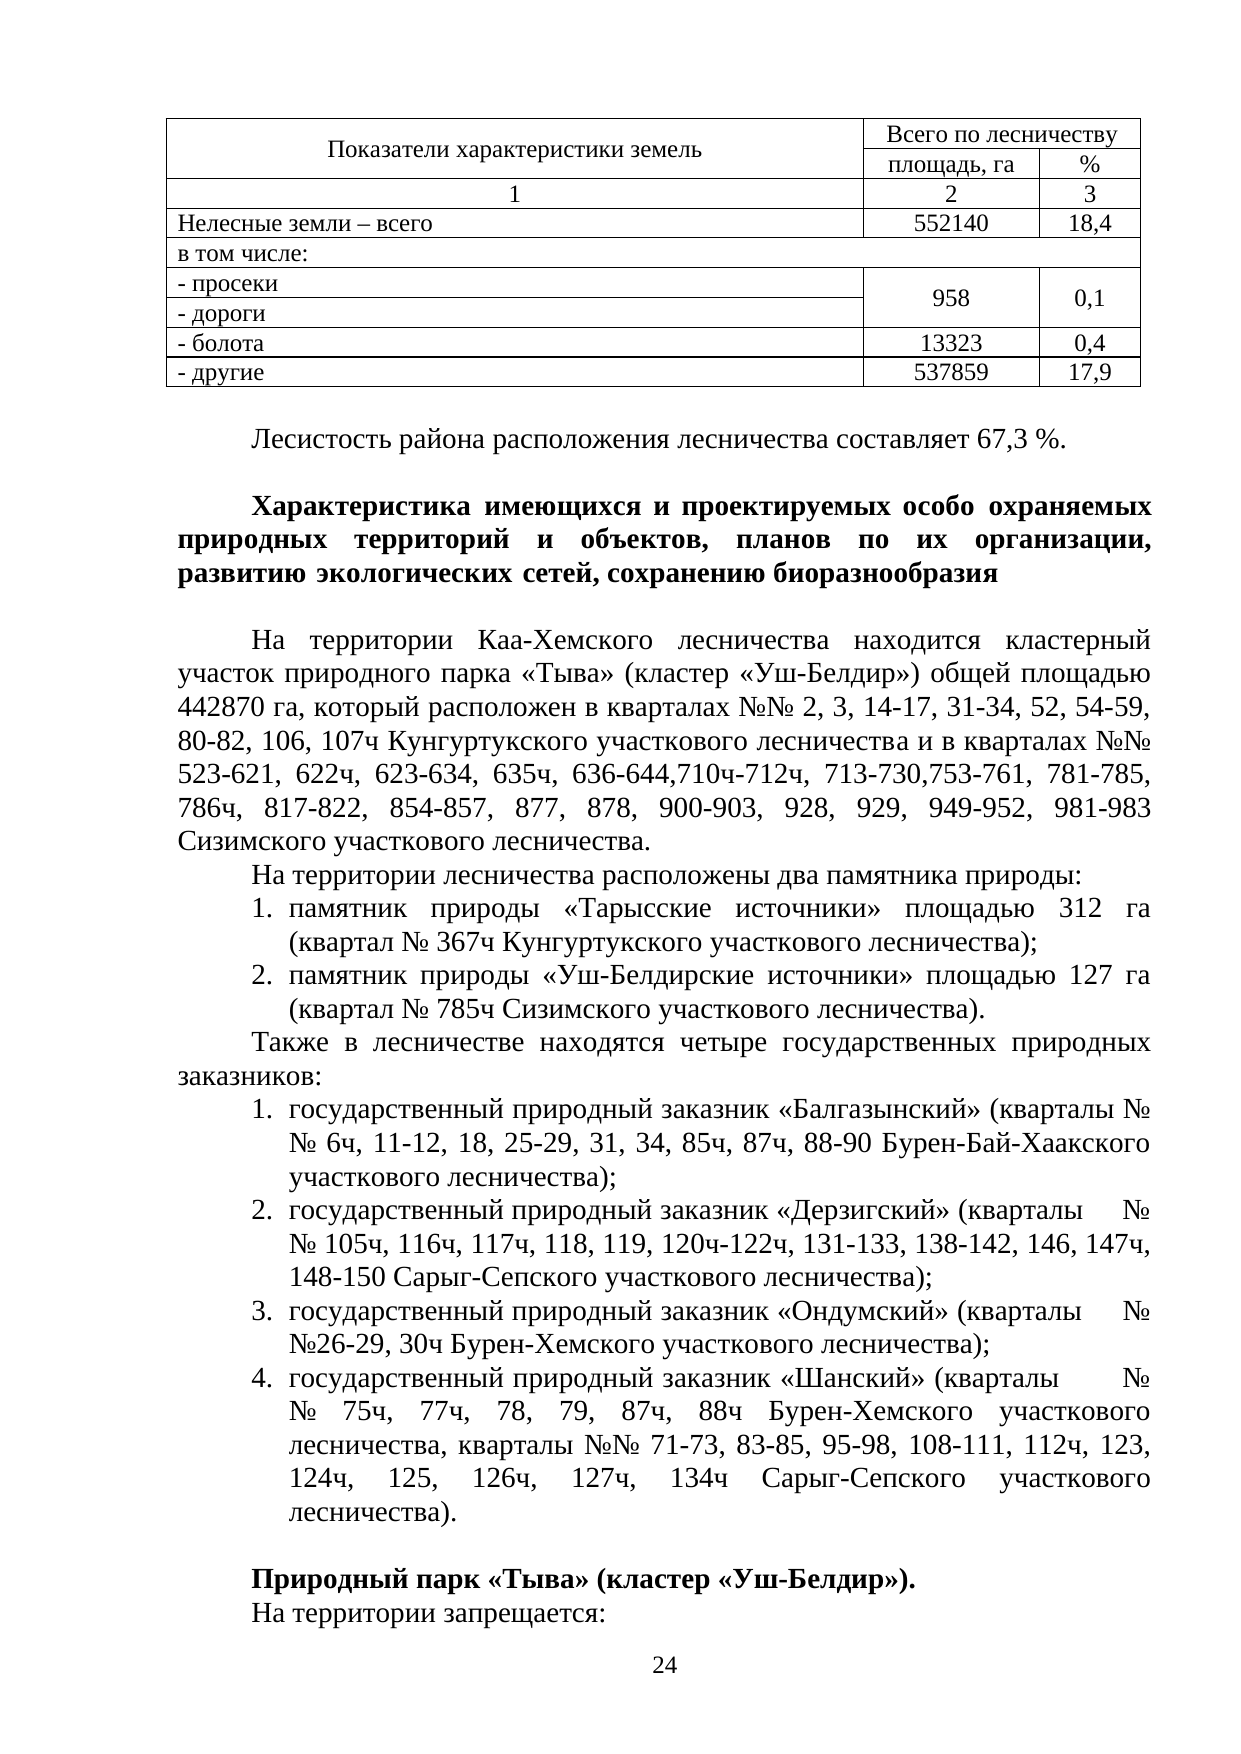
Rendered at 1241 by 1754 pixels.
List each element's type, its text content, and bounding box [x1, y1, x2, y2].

table_cell - другие [167, 358, 863, 386]
text На территории лесничества расположены два памятника природы: [177, 857, 1152, 890]
table_cell в том числе: [167, 238, 1140, 267]
text Также в лесничестве находятся четыре государственных природных заказников: [177, 1024, 1152, 1092]
list государственный природный заказник «Дерзигский» (кварталы №№ 105ч, 116ч, 117ч, 118, 119, 120ч-122ч, 131-133, 138-142, 146, 147ч, 148-150 Сарыг-Сепского участкового лесничества); [251, 1192, 1152, 1293]
text На территории Каа-Хемского лесничества находится кластерный участок природного парка «Тыва» (кластер «Уш-Белдир») общей площадью 442870 га, который расположен в кварталах №№ 2, 3, 14-17, 31-34, 52, 54-59, 80-82, 106, 107ч Кунгуртукского участкового лесничества и в кварталах №№ 523-621, 622ч, 623-634, 635ч, 636-644,710ч-712ч, 713-730,753-761, 781-785, 786ч, 817-822, 854-857, 877, 878, 900-903, 928, 929, 949-952, 981-983 Сизимского участкового лесничества. [177, 622, 1152, 857]
text Природный парк «Тыва» (кластер «Уш-Белдир»). [177, 1561, 1152, 1595]
table_cell - дороги [167, 298, 863, 327]
table_cell - болота [167, 328, 863, 356]
table_cell 17,9 [1040, 358, 1140, 386]
table_cell 18,4 [1040, 209, 1140, 237]
table_header Показатели характеристики земель [167, 119, 863, 178]
list памятник природы «Уш-Белдирские источники» площадью 127 га (квартал № 785ч Сизимского участкового лесничества). [251, 957, 1152, 1024]
table_cell 0,1 [1040, 268, 1140, 327]
table_cell - просеки [167, 268, 863, 297]
table_cell 958 [864, 268, 1039, 327]
table_cell 552140 [864, 209, 1039, 237]
text Лесистость района расположения лесничества составляет 67,3 %. [177, 421, 1152, 454]
table_cell площадь, га [864, 149, 1039, 178]
table_cell 3 [1040, 179, 1140, 207]
table_cell 0,4 [1040, 328, 1140, 356]
list государственный природный заказник «Балгазынский» (кварталы №№ 6ч, 11-12, 18, 25-29, 31, 34, 85ч, 87ч, 88-90 Бурен-Бай-Хаакского участкового лесничества); [251, 1092, 1152, 1192]
table_cell 13323 [864, 328, 1039, 356]
table_cell % [1040, 149, 1140, 178]
text На территории запрещается: [177, 1595, 1152, 1628]
table_cell 1 [167, 179, 863, 207]
table_header Всего по лесничеству [864, 119, 1140, 148]
table_cell 2 [864, 179, 1039, 207]
table_cell Нелесные земли – всего [167, 209, 863, 237]
list памятник природы «Тарысские источники» площадью 312 га (квартал № 367ч Кунгуртукского участкового лесничества); [251, 890, 1152, 957]
text Характеристика имеющихся и проектируемых особо охраняемых природных территорий и объектов, планов по их организации, развитию экологических сетей, сохранению биоразнообразия [177, 488, 1152, 588]
list государственный природный заказник «Ондумский» (кварталы №№26-29, 30ч Бурен-Хемского участкового лесничества); [251, 1293, 1152, 1360]
table_cell 537859 [864, 358, 1039, 386]
list государственный природный заказник «Шанский» (кварталы №№ 75ч, 77ч, 78, 79, 87ч, 88ч Бурен-Хемского участкового лесничества, кварталы №№ 71-73, 83-85, 95-98, 108-111, 112ч, 123, 124ч, 125, 126ч, 127ч, 134ч Сарыг-Сепского участкового лесничества). [251, 1360, 1152, 1528]
